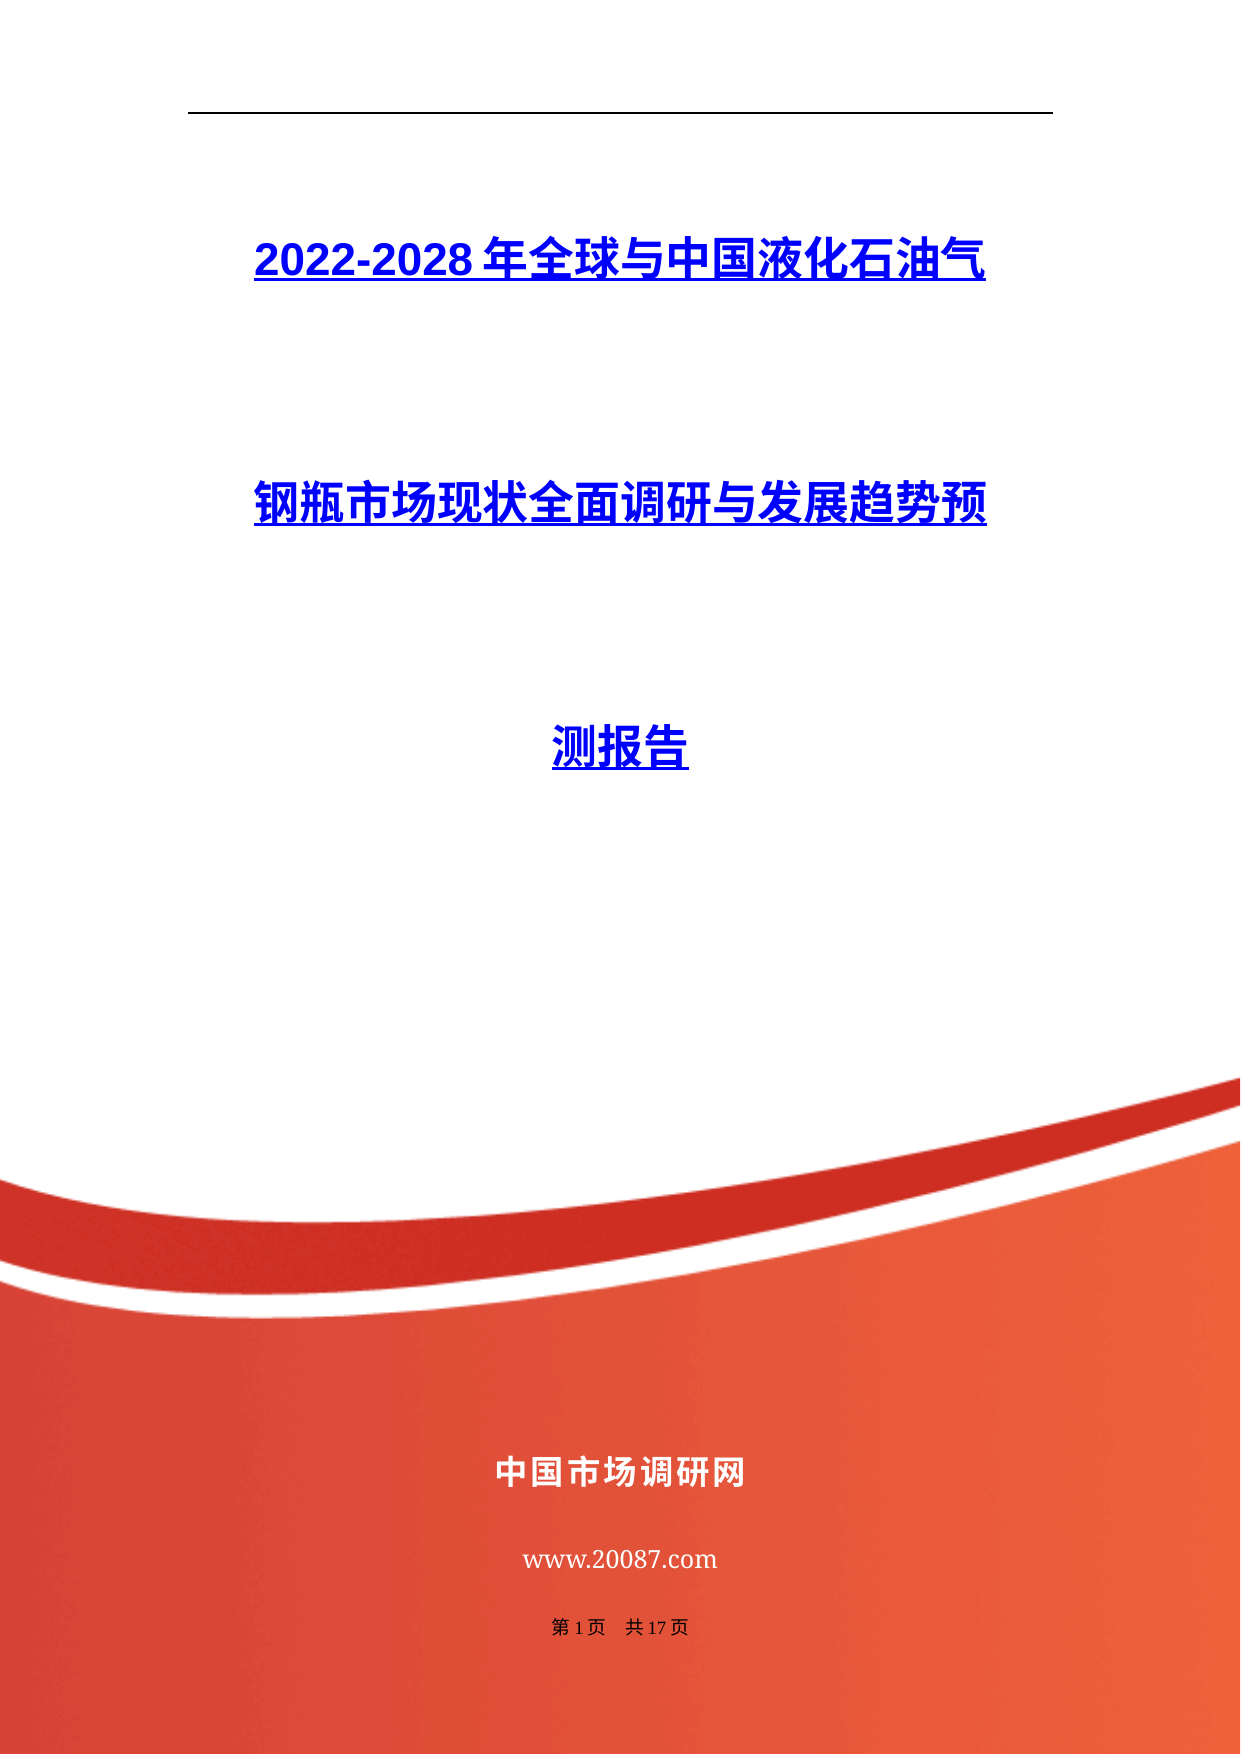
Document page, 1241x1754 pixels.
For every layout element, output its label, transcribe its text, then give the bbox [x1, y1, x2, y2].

subtitle 中国市场调研网 [187, 1437, 1053, 1502]
table_header 2022-2028年全球与中国液化石油气钢瓶市场现状全面调研与发展趋势预测报告 [188, 207, 1053, 871]
text www.20087.com [187, 1526, 1053, 1591]
picture [0, 1006, 1241, 1754]
